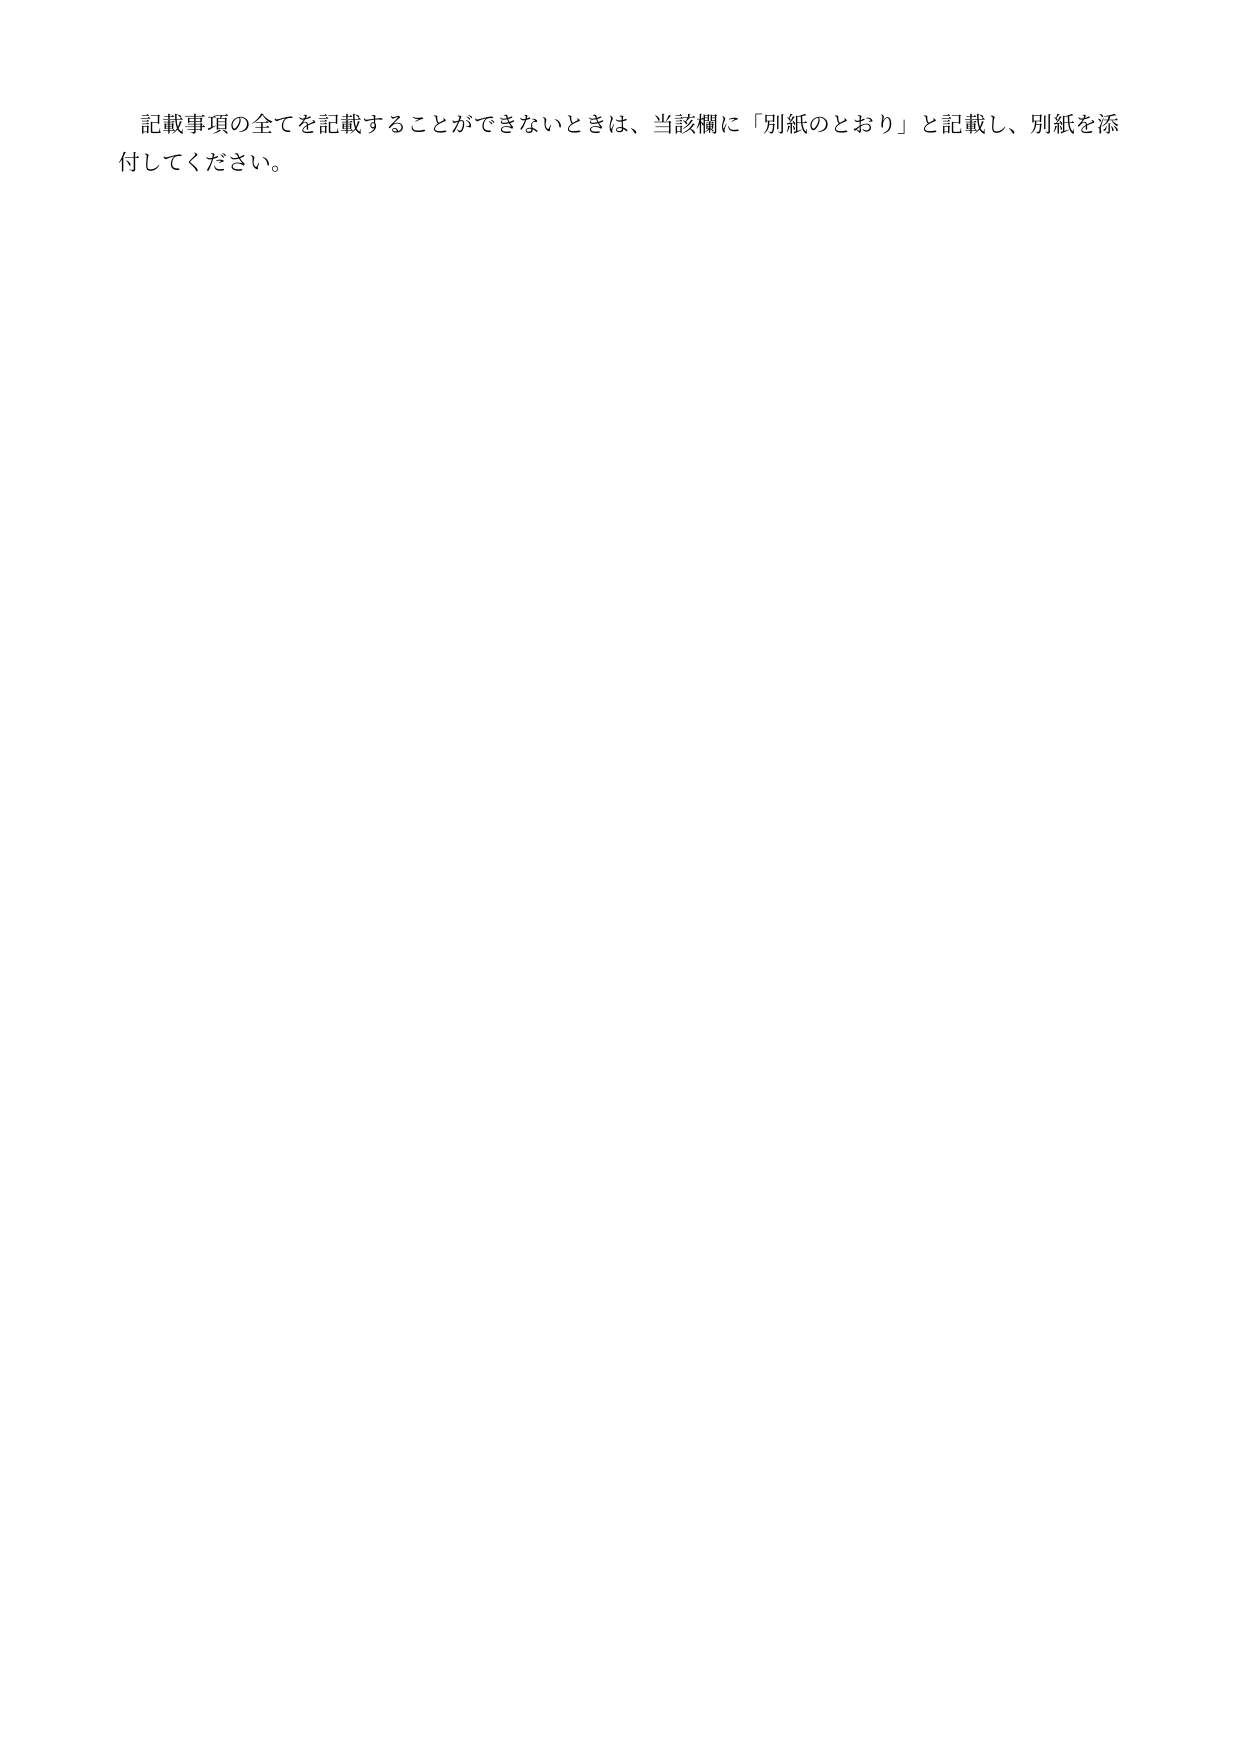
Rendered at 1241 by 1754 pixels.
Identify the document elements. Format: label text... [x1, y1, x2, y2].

text 記載事項の全てを記載することができないときは、当該欄に「別紙のとおり」と記載し、別紙を添付してください。 [118, 104, 1122, 179]
